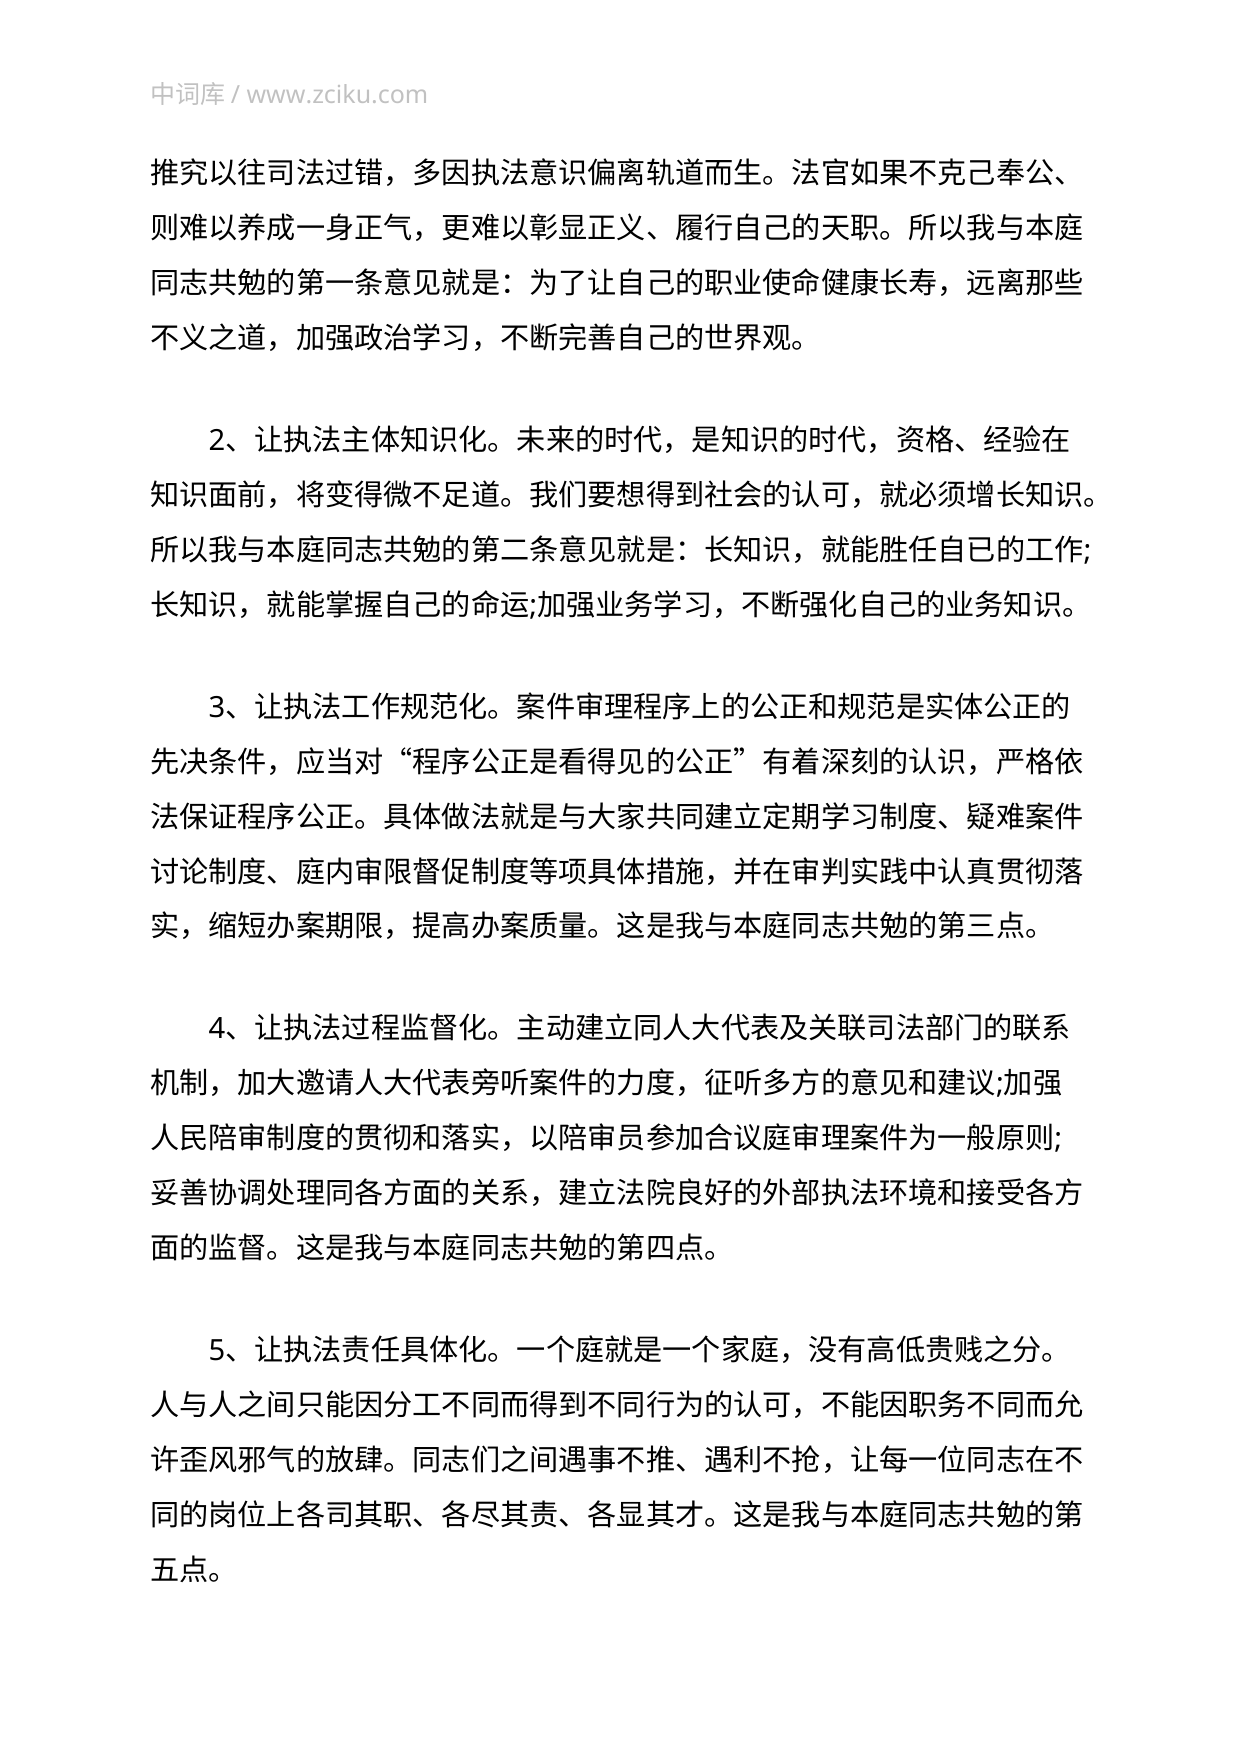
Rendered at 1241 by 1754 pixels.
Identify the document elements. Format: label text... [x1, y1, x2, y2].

text 2、让执法主体知识化。未来的时代，是知识的时代，资格、经验在知识面前，将变得微不足道。我们要想得到社会的认可，就必须增长知识。所以我与本庭同志共勉的第二条意见就是：长知识，就能胜任自已的工作;长知识，就能掌握自己的命运;加强业务学习，不断强化自己的业务知识。 [150, 416, 1090, 624]
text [150, 150, 1090, 357]
text 4、让执法过程监督化。主动建立同人大代表及关联司法部门的联系机制，加大邀请人大代表旁听案件的力度，征听多方的意见和建议;加强人民陪审制度的贯彻和落实，以陪审员参加合议庭审理案件为一般原则;妥善协调处理同各方面的关系，建立法院良好的外部执法环境和接受各方面的监督。这是我与本庭同志共勉的第四点。 [150, 1005, 1090, 1267]
text 3、让执法工作规范化。案件审理程序上的公正和规范是实体公正的先决条件，应当对“程序公正是看得见的公正”有着深刻的认识，严格依法保证程序公正。具体做法就是与大家共同建立定期学习制度、疑难案件讨论制度、庭内审限督促制度等项具体措施，并在审判实践中认真贯彻落实，缩短办案期限，提高办案质量。这是我与本庭同志共勉的第三点。 [150, 683, 1090, 945]
text 5、让执法责任具体化。一个庭就是一个家庭，没有高低贵贱之分。人与人之间只能因分工不同而得到不同行为的认可，不能因职务不同而允许歪风邪气的放肆。同志们之间遇事不推、遇利不抢，让每一位同志在不同的岗位上各司其职、各尽其责、各显其才。这是我与本庭同志共勉的第五点。 [150, 1326, 1090, 1588]
